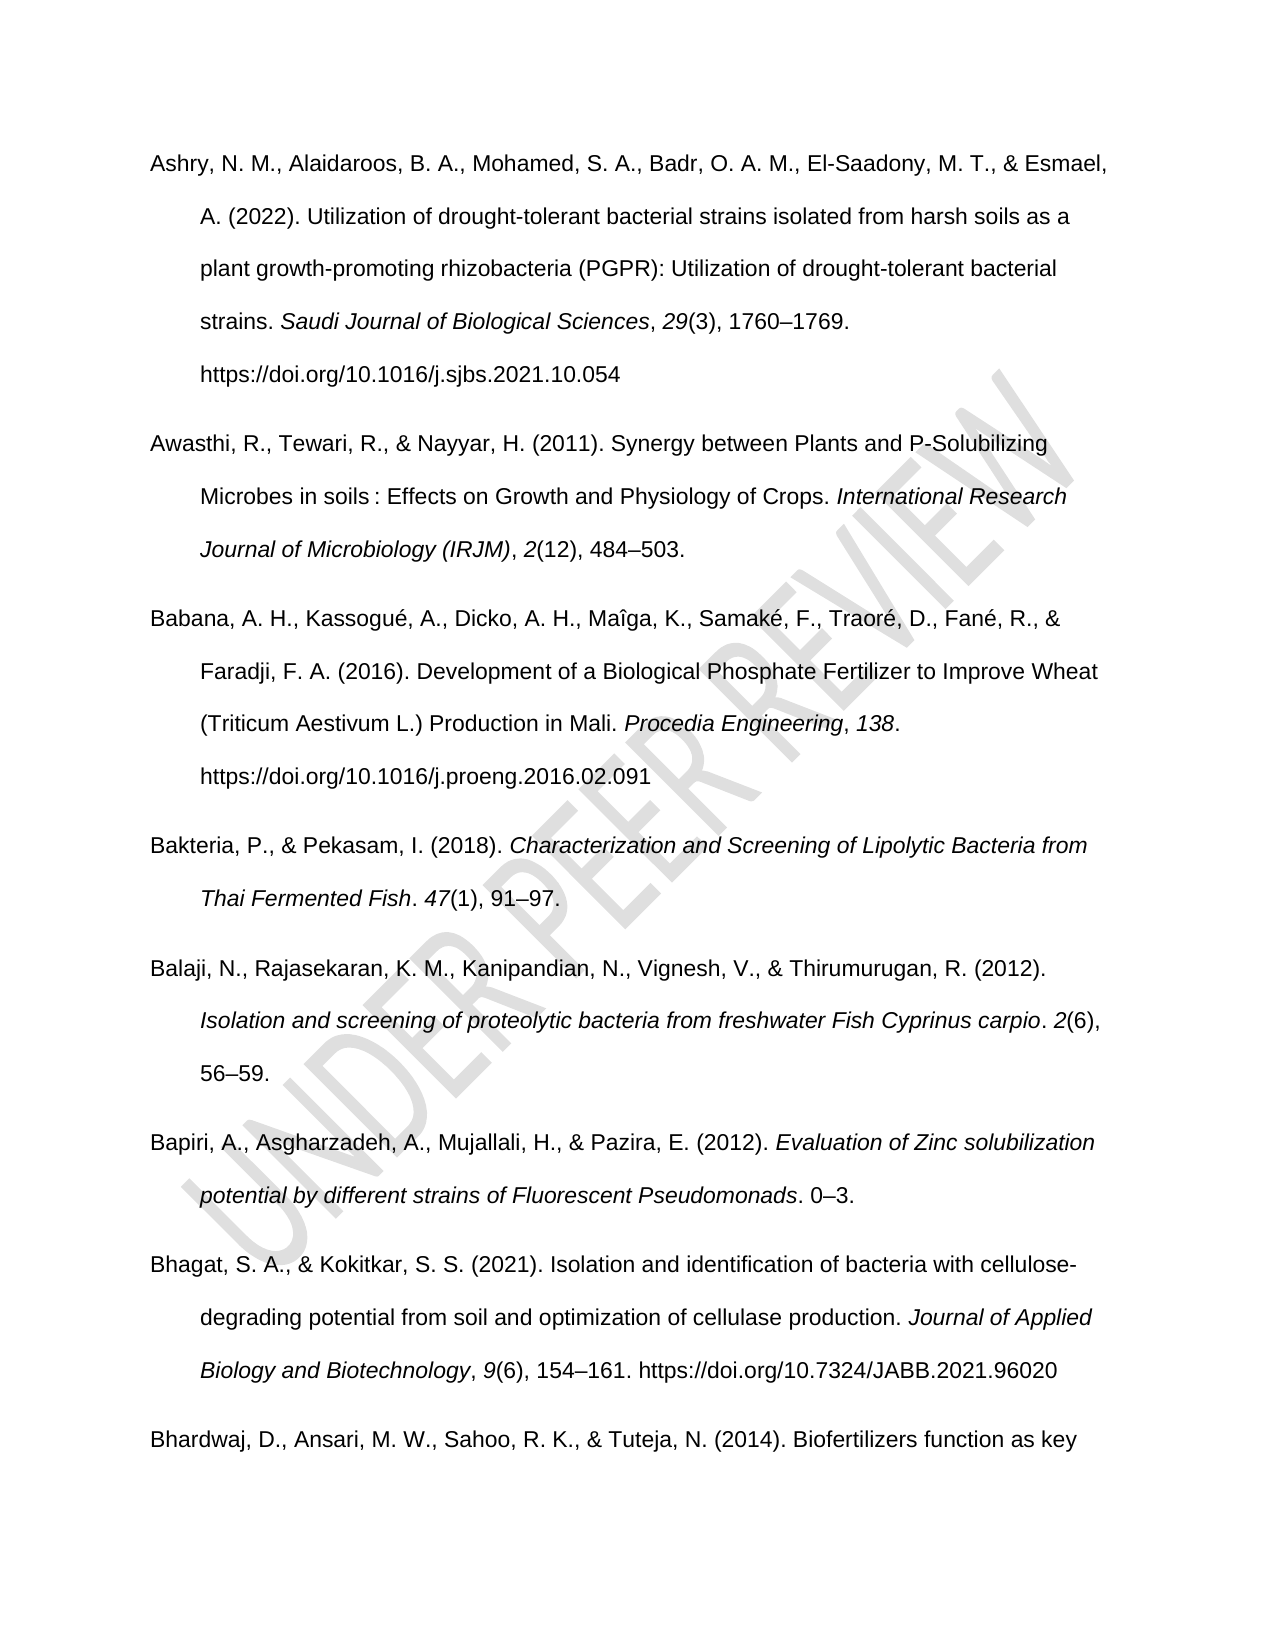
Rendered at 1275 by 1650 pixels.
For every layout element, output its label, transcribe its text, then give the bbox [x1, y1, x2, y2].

text Babana, A. H., Kassogué, A., Dicko, A. H., Maîga, K., Samaké, F., Traoré, D., Fané, R., & Faradji, F. A. (2016). Development of a Biological Phosphate Fertilizer to Improve Wheat (Triticum Aestivum L.) Production in Mali. Procedia Engineering, 138. https://doi.org/10.1016/j.proeng.2016.02.091 [150, 605, 1125, 789]
text Awasthi, R., Tewari, R., & Nayyar, H. (2011). Synergy between Plants and P-Solubilizing Microbes in soils : Effects on Growth and Physiology of Crops. International Research Journal of Microbiology (IRJM), 2(12), 484–503. [150, 430, 1125, 562]
text Bakteria, P., & Pekasam, I. (2018). Characterization and Screening of Lipolytic Bacteria from Thai Fermented Fish. 47(1), 91–97. [150, 832, 1125, 912]
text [150, 1426, 1125, 1453]
text Balaji, N., Rajasekaran, K. M., Kanipandian, N., Vignesh, V., & Thirumurugan, R. (2012). Isolation and screening of proteolytic bacteria from freshwater Fish Cyprinus carpio. 2(6), 56–59. [150, 954, 1125, 1086]
text Ashry, N. M., Alaidaroos, B. A., Mohamed, S. A., Badr, O. A. M., El-Saadony, M. T., & Esmael, A. (2022). Utilization of drought-tolerant bacterial strains isolated from harsh soils as a plant growth-promoting rhizobacteria (PGPR): Utilization of drought-tolerant bacterial strains. Saudi Journal of Biological Sciences, 29(3), 1760–1769. https://doi.org/10.1016/j.sjbs.2021.10.054 [150, 150, 1125, 387]
text Bhagat, S. A., & Kokitkar, S. S. (2021). Isolation and identification of bacteria with cellulose-degrading potential from soil and optimization of cellulase production. Journal of Applied Biology and Biotechnology, 9(6), 154–161. https://doi.org/10.7324/JABB.2021.96020 [150, 1251, 1125, 1383]
text Bapiri, A., Asgharzadeh, A., Mujallali, H., & Pazira, E. (2012). Evaluation of Zinc solubilization potential by different strains of Fluorescent Pseudomonads. 0–3. [150, 1129, 1125, 1208]
